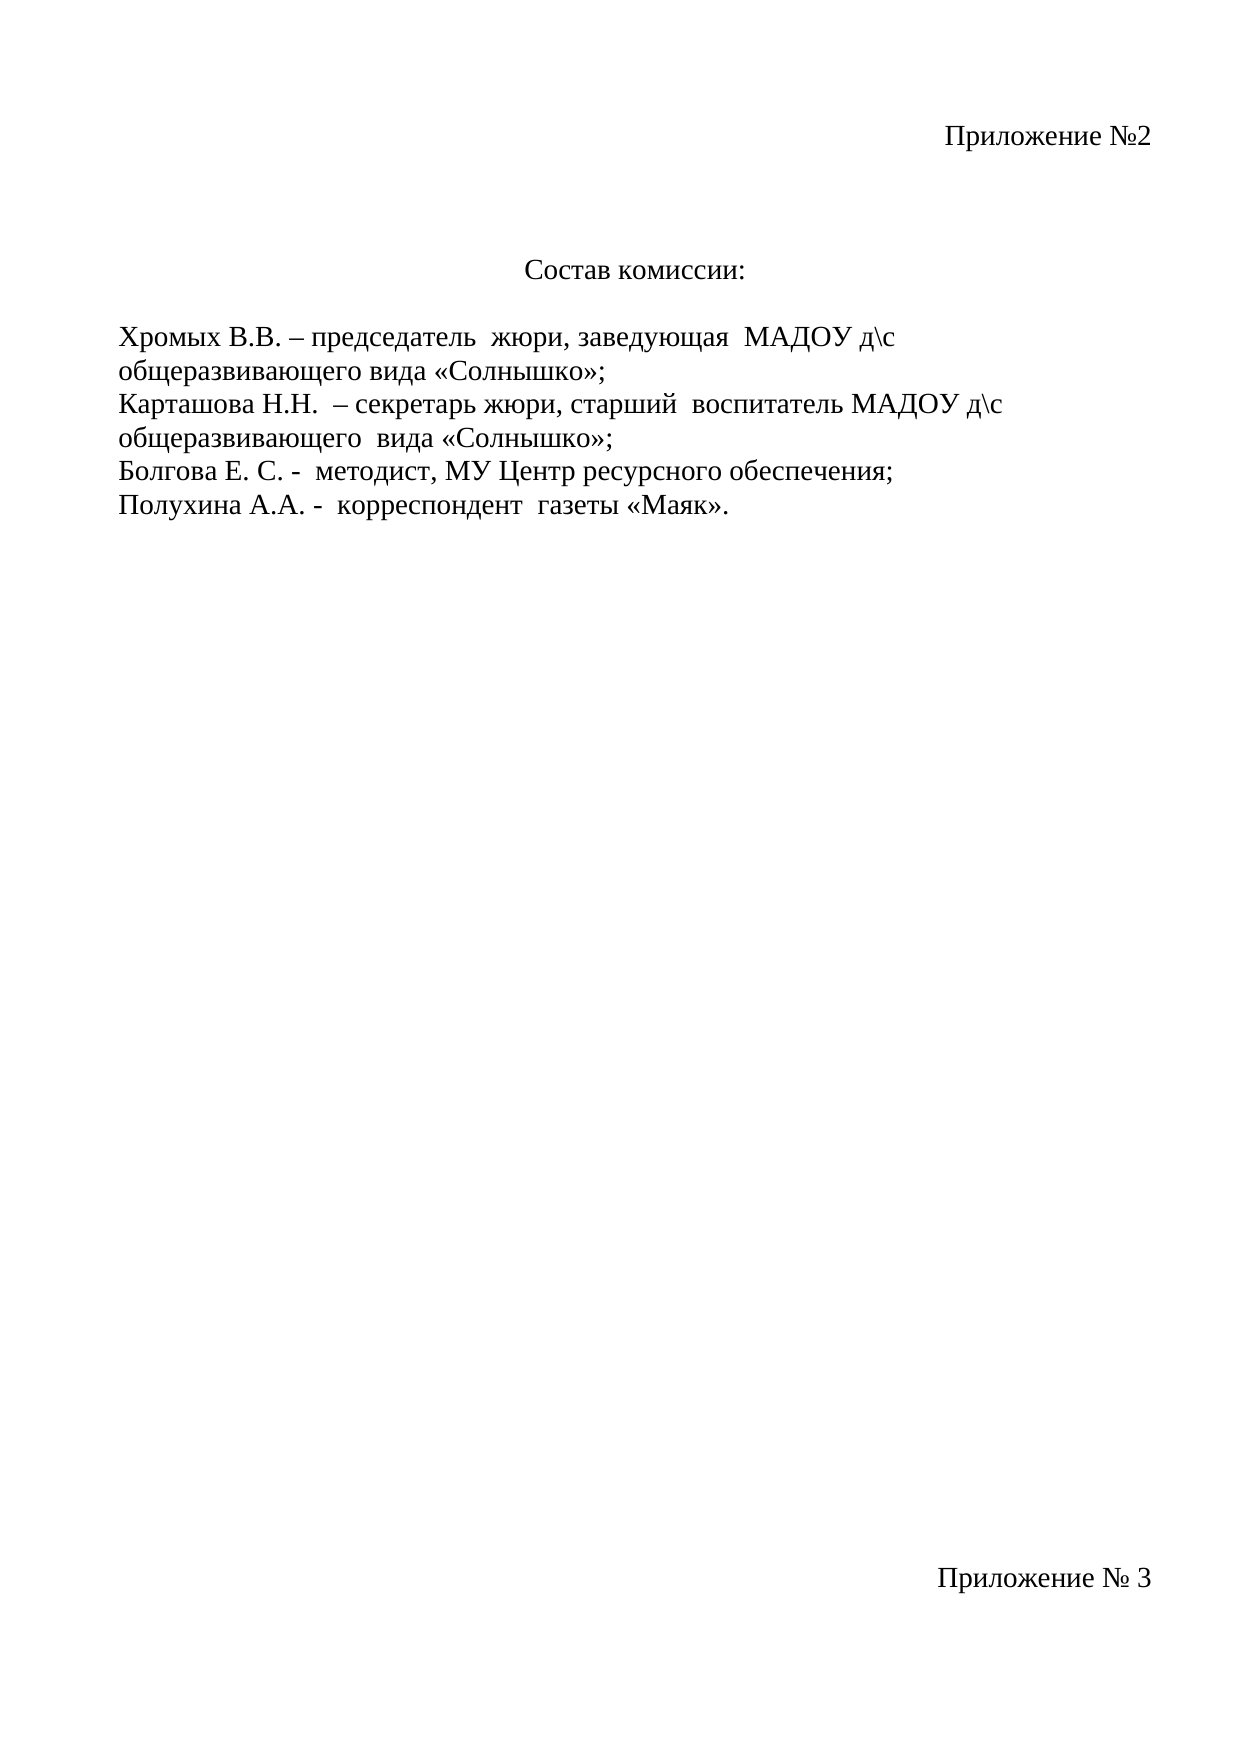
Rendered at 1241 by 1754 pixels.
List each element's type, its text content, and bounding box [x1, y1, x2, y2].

text Болгова Е. С. - методист, МУ Центр ресурсного обеспечения; [118, 453, 1152, 487]
text Карташова Н.Н. – секретарь жюри, старший воспитатель МАДОУ д\с [118, 386, 1152, 420]
text общеразвивающего вида «Солнышко»; [118, 353, 1152, 386]
text Состав комиссии: [118, 252, 1152, 286]
text Приложение № 3 [118, 1560, 1152, 1594]
text Полухина А.А. - корреспондент газеты «Маяк». [118, 487, 1152, 521]
text общеразвивающего вида «Солнышко»; [118, 420, 1152, 453]
text Хромых В.В. – председатель жюри, заведующая МАДОУ д\с [118, 319, 1152, 353]
text Приложение №2 [118, 118, 1152, 152]
